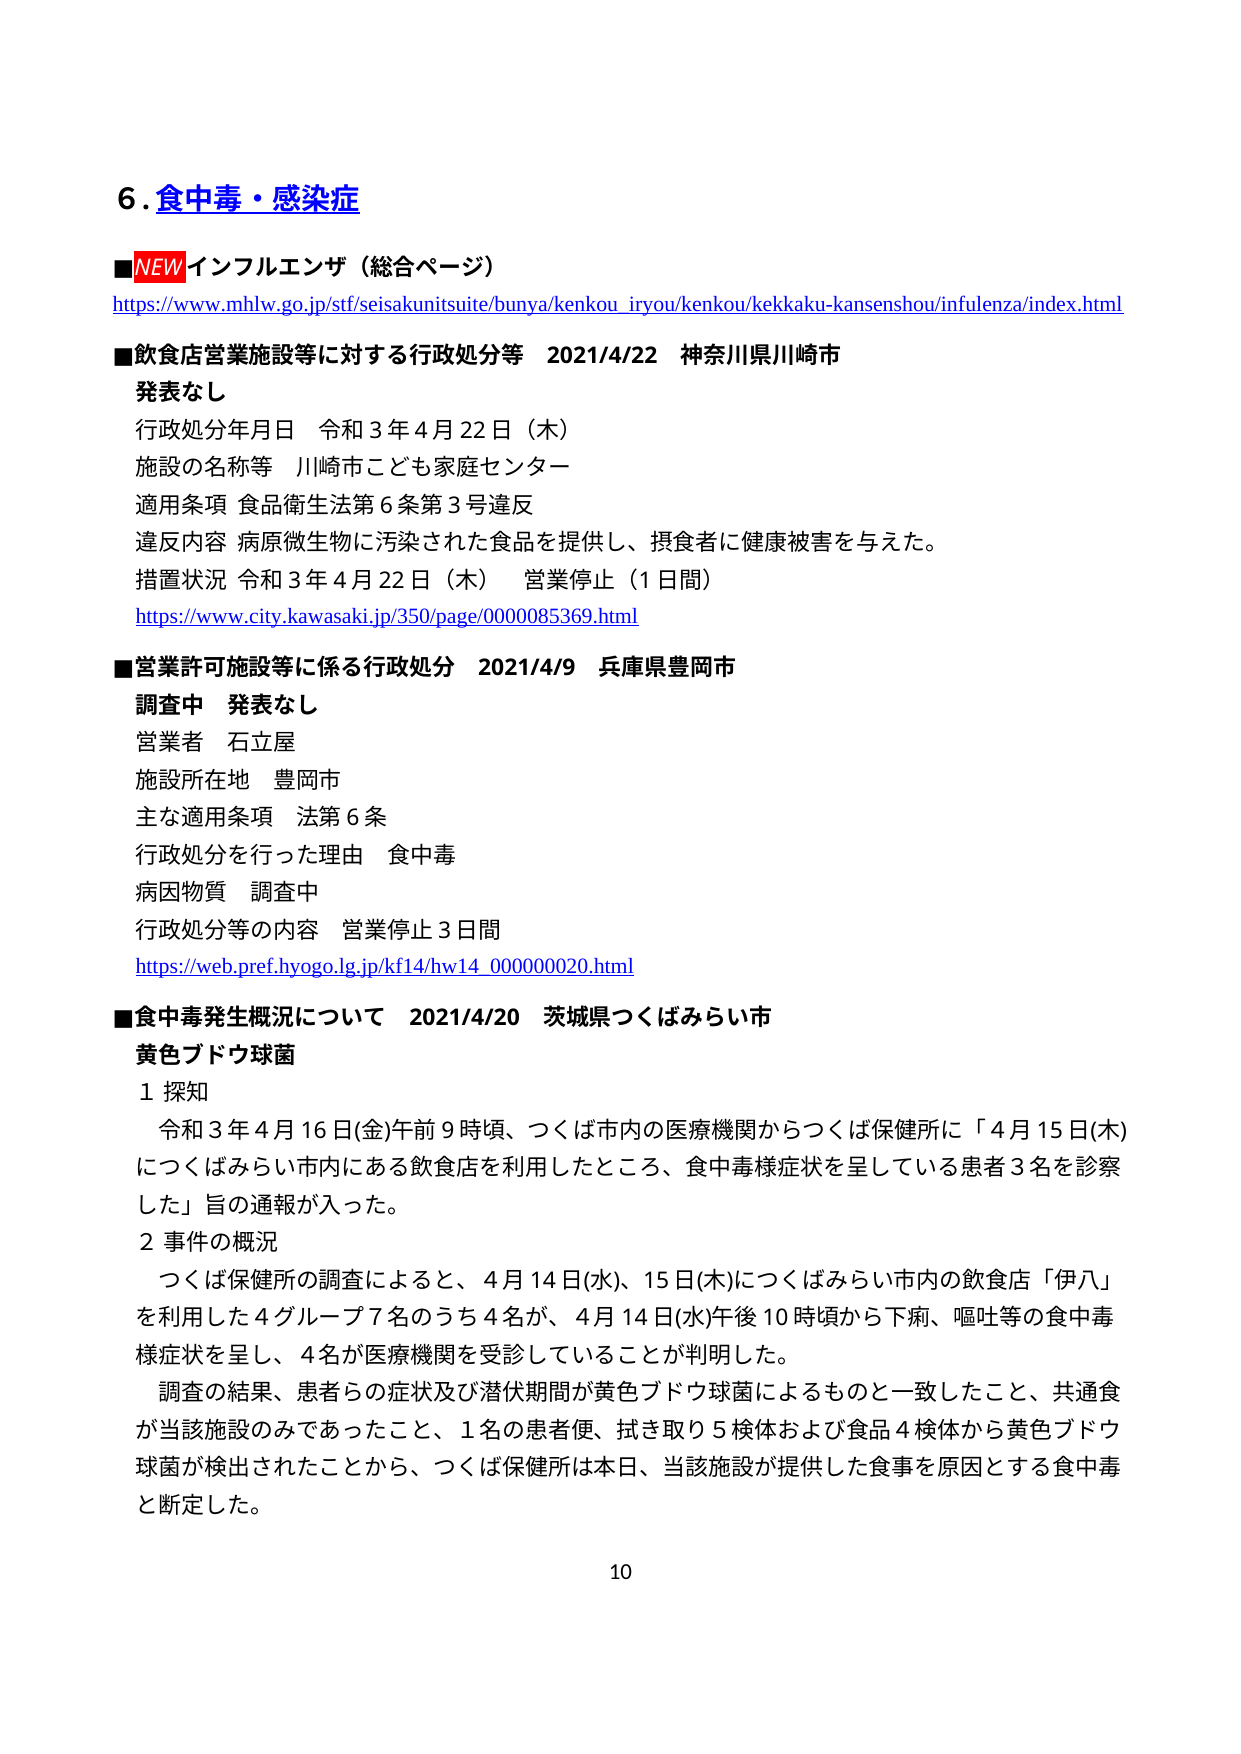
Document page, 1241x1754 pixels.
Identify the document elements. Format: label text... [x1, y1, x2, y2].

text 行政処分年月日 令和3年4月22日（木） [112, 410, 1128, 447]
text １ 探知 [112, 1072, 1128, 1110]
text 発表なし [112, 372, 1128, 410]
text 主な適用条項 法第6条 [112, 797, 1128, 835]
text ■NEWインフルエンザ（総合ページ） [112, 247, 1128, 285]
text ■営業許可施設等に係る行政処分 2021/4/9 兵庫県豊岡市 [112, 647, 1128, 685]
text 令和３年４月16日(金)午前9時頃、つくば市内の医療機関からつくば保健所に「４月15日(木)につくばみらい市内にある飲食店を利用したところ、食中毒様症状を呈している患者３名を診察した」旨の通報が入った。 [135, 1110, 1128, 1222]
text 施設の名称等 川崎市こども家庭センター [112, 447, 1128, 485]
text 違反内容 病原微生物に汚染された食品を提供し、摂食者に健康被害を与えた。 [135, 522, 1128, 560]
text https://web.pref.hyogo.lg.jp/kf14/hw14_000000020.html [112, 947, 1128, 985]
text https://www.mhlw.go.jp/stf/seisakunitsuite/bunya/kenkou_iryou/kenkou/kekkaku-kansenshou/infulenza/index.html [112, 285, 1128, 322]
text 調査の結果、患者らの症状及び潜伏期間が黄色ブドウ球菌によるものと一致したこと、共通食が当該施設のみであったこと、１名の患者便、拭き取り５検体および食品４検体から黄色ブドウ球菌が検出されたことから、つくば保健所は本日、当該施設が提供した食事を原因とする食中毒と断定した。 [135, 1372, 1128, 1522]
text ２ 事件の概況 [135, 1222, 1128, 1260]
text 営業者 石立屋 [112, 722, 1128, 760]
text 黄色ブドウ球菌 [112, 1035, 1128, 1072]
text https://www.city.kawasaki.jp/350/page/0000085369.html [135, 597, 1128, 635]
text 施設所在地 豊岡市 [112, 760, 1128, 797]
text 行政処分等の内容 営業停止3日間 [112, 910, 1128, 947]
text つくば保健所の調査によると、４月14日(水)、15日(木)につくばみらい市内の飲食店「伊八」を利用した４グループ７名のうち４名が、４月14日(水)午後10時頃から下痢、嘔吐等の食中毒様症状を呈し、４名が医療機関を受診していることが判明した。 [135, 1260, 1128, 1372]
text 措置状況 令和3年4月22日（木） 営業停止（1日間） [135, 560, 1128, 597]
text 行政処分を行った理由 食中毒 [112, 835, 1128, 872]
text 調査中 発表なし [112, 685, 1128, 722]
text 病因物質 調査中 [112, 872, 1128, 910]
text ６. 食中毒・感染症 [112, 160, 1128, 235]
text ■飲食店営業施設等に対する行政処分等 2021/4/22 神奈川県川崎市 [112, 335, 1128, 372]
text 適用条項 食品衛生法第6条第3号違反 [112, 485, 1128, 522]
text ■食中毒発生概況について 2021/4/20 茨城県つくばみらい市 [112, 997, 1128, 1035]
